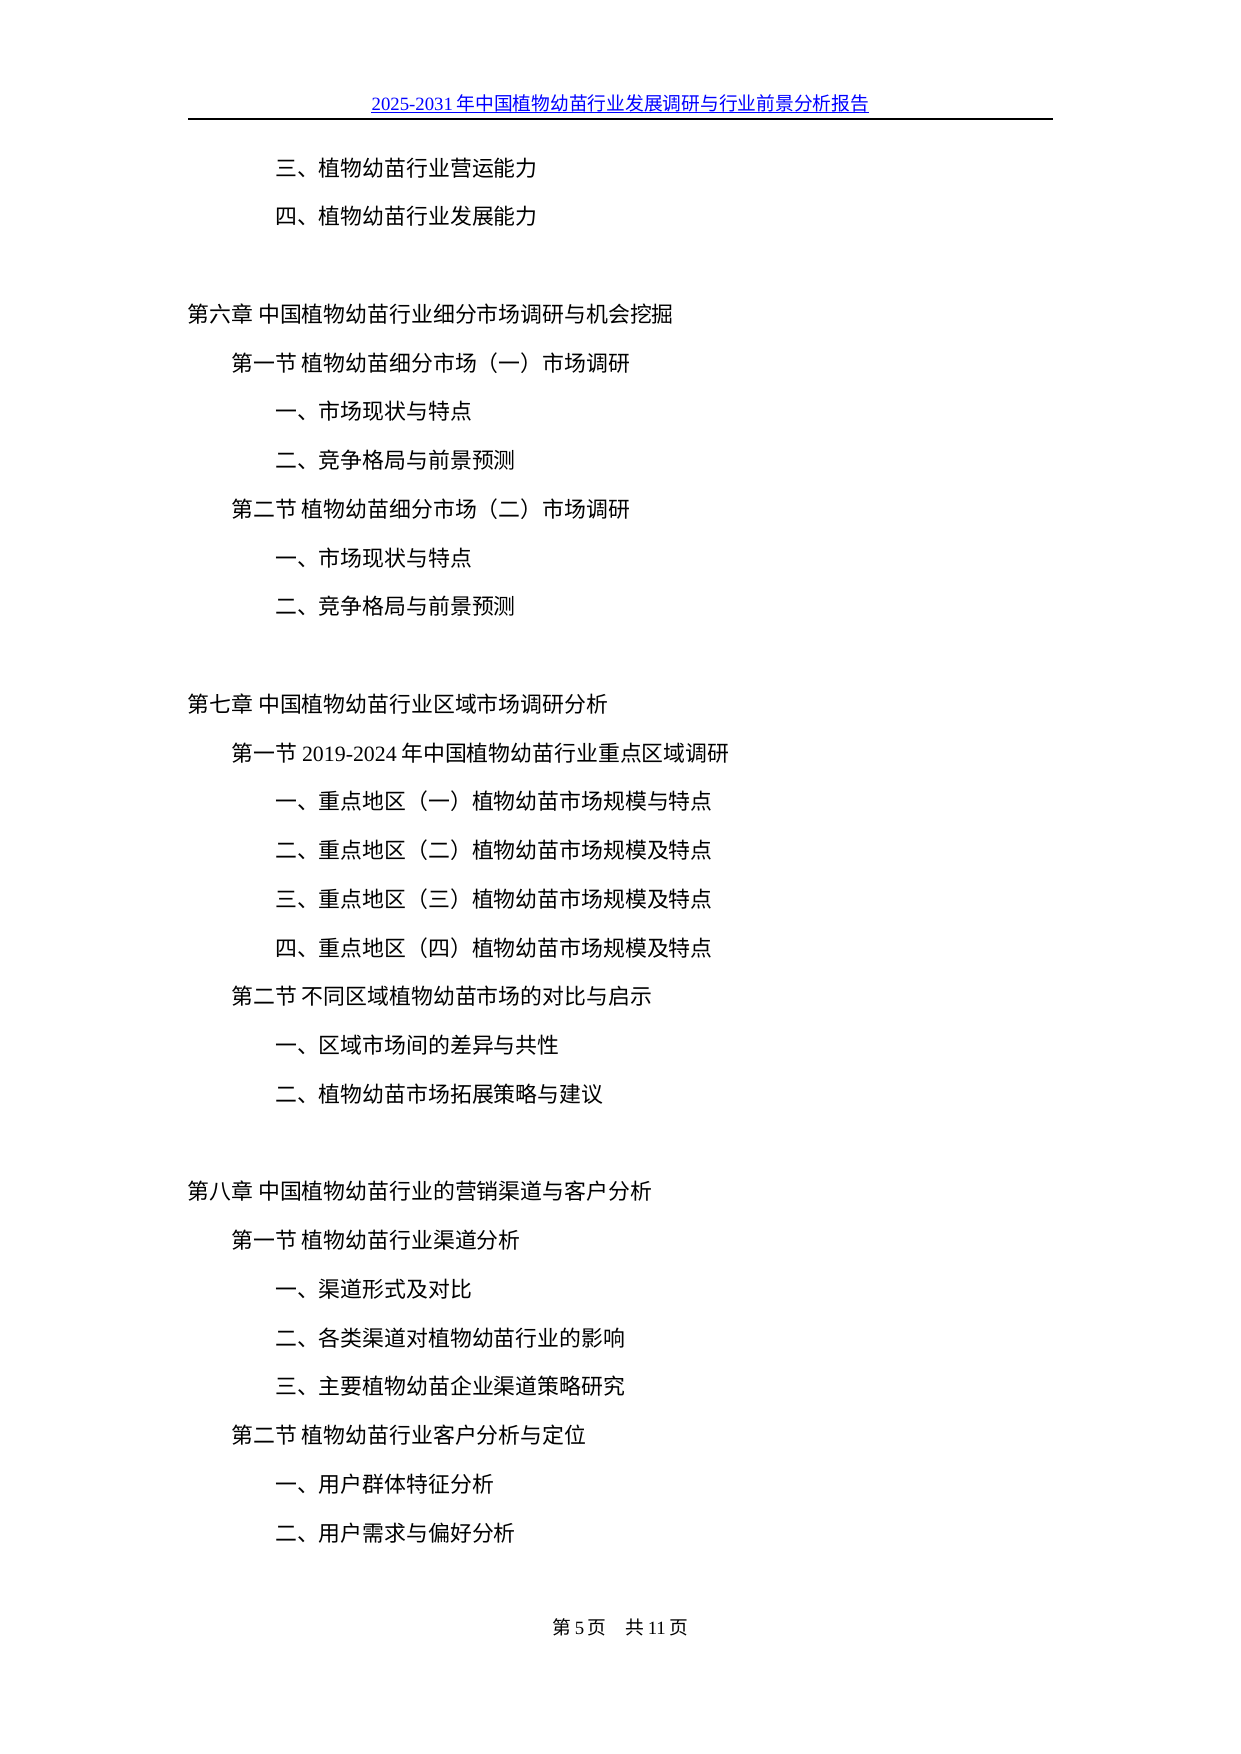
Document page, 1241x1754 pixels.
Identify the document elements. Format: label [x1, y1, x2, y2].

text [187, 150, 1053, 1548]
